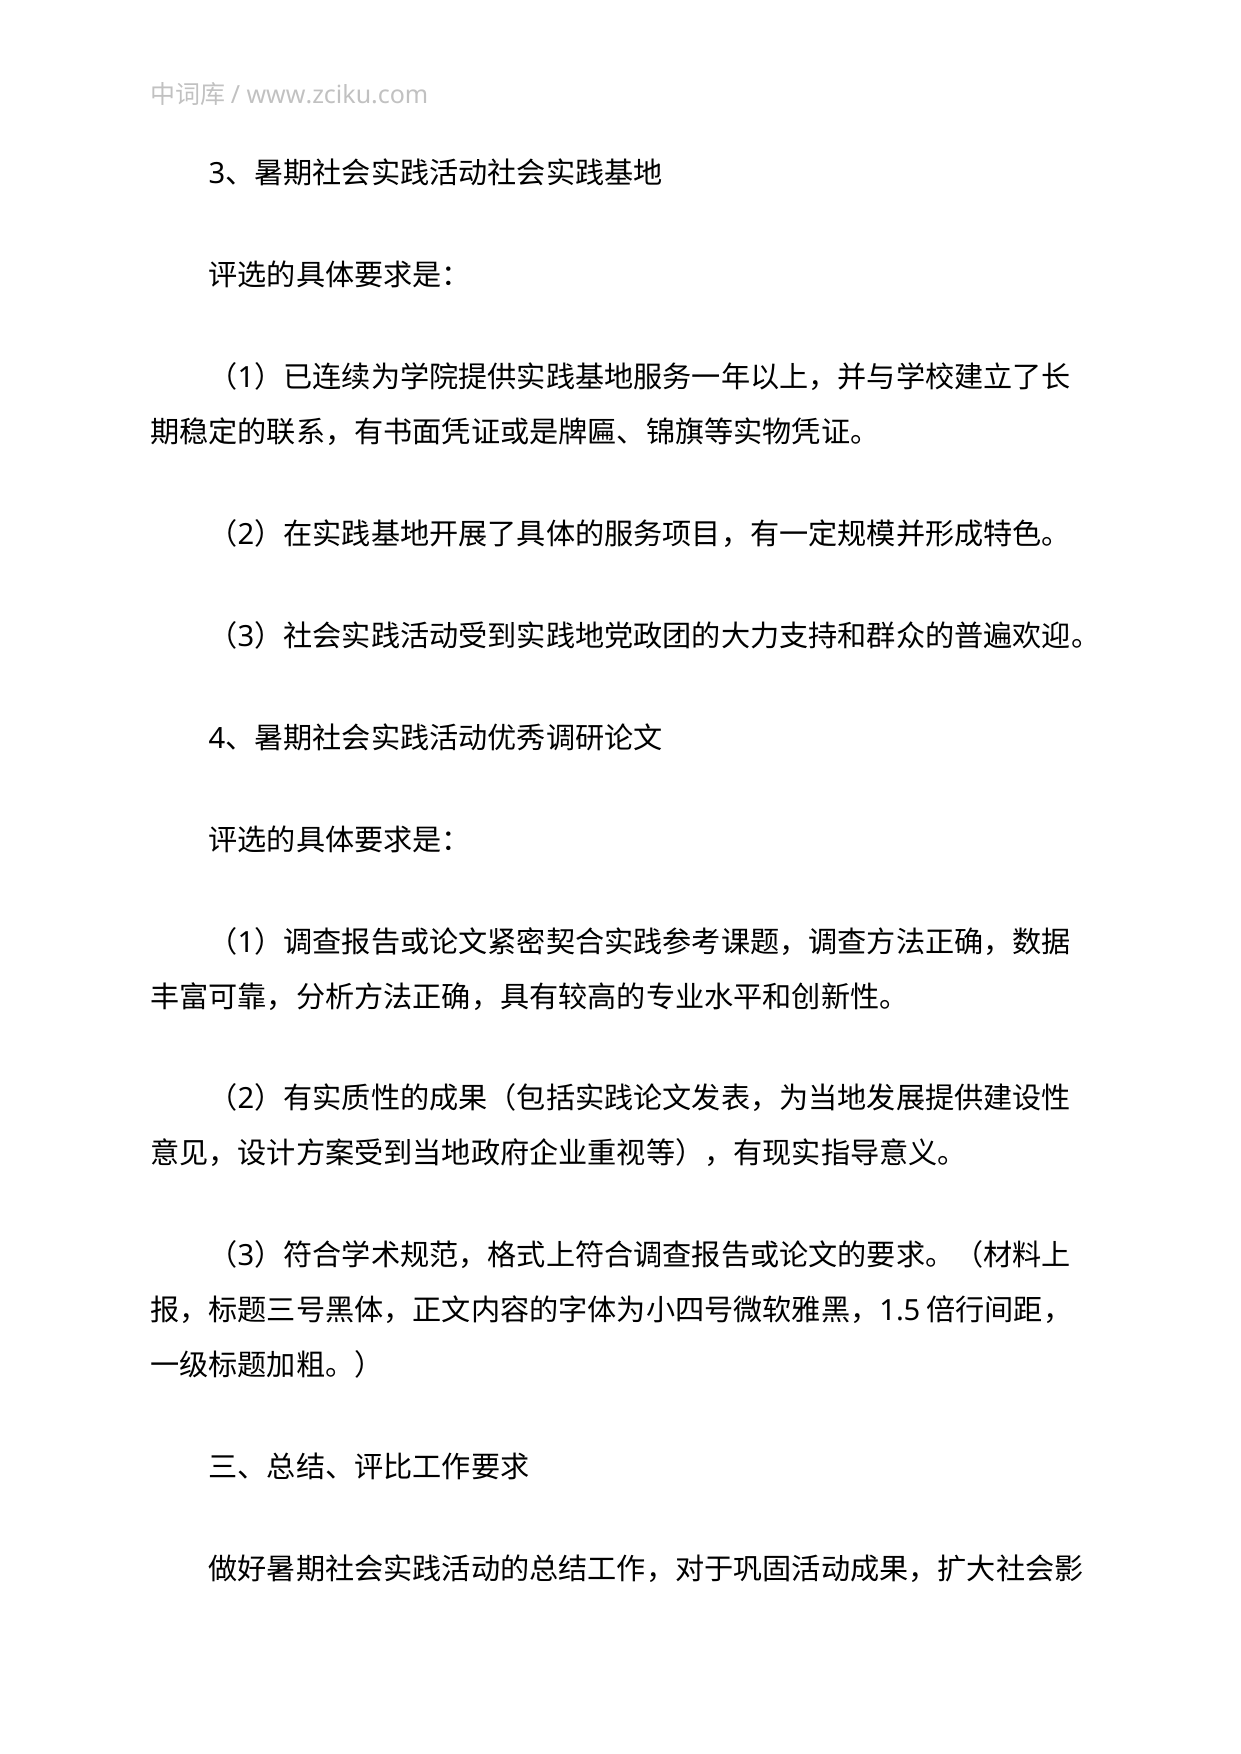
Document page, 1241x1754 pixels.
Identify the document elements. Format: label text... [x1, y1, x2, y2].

text （2）有实质性的成果（包括实践论文发表，为当地发展提供建设性意见，设计方案受到当地政府企业重视等），有现实指导意义。 [150, 1075, 1090, 1172]
text （2）在实践基地开展了具体的服务项目，有一定规模并形成特色。 [150, 511, 1090, 553]
text 评选的具体要求是： [150, 252, 1090, 294]
text （1）已连续为学院提供实践基地服务一年以上，并与学校建立了长期稳定的联系，有书面凭证或是牌匾、锦旗等实物凭证。 [150, 354, 1090, 451]
text 三、总结、评比工作要求 [150, 1443, 1090, 1486]
text 评选的具体要求是： [150, 816, 1090, 859]
text （1）调查报告或论文紧密契合实践参考课题，调查方法正确，数据丰富可靠，分析方法正确，具有较高的专业水平和创新性。 [150, 918, 1090, 1016]
text 4、暑期社会实践活动优秀调研论文 [150, 714, 1090, 757]
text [150, 1545, 1090, 1588]
text 3、暑期社会实践活动社会实践基地 [150, 150, 1090, 192]
text （3）社会实践活动受到实践地党政团的大力支持和群众的普遍欢迎。 [150, 612, 1090, 655]
text （3）符合学术规范，格式上符合调查报告或论文的要求。（材料上报，标题三号黑体，正文内容的字体为小四号微软雅黑，1.5倍行间距，一级标题加粗。） [150, 1232, 1090, 1384]
